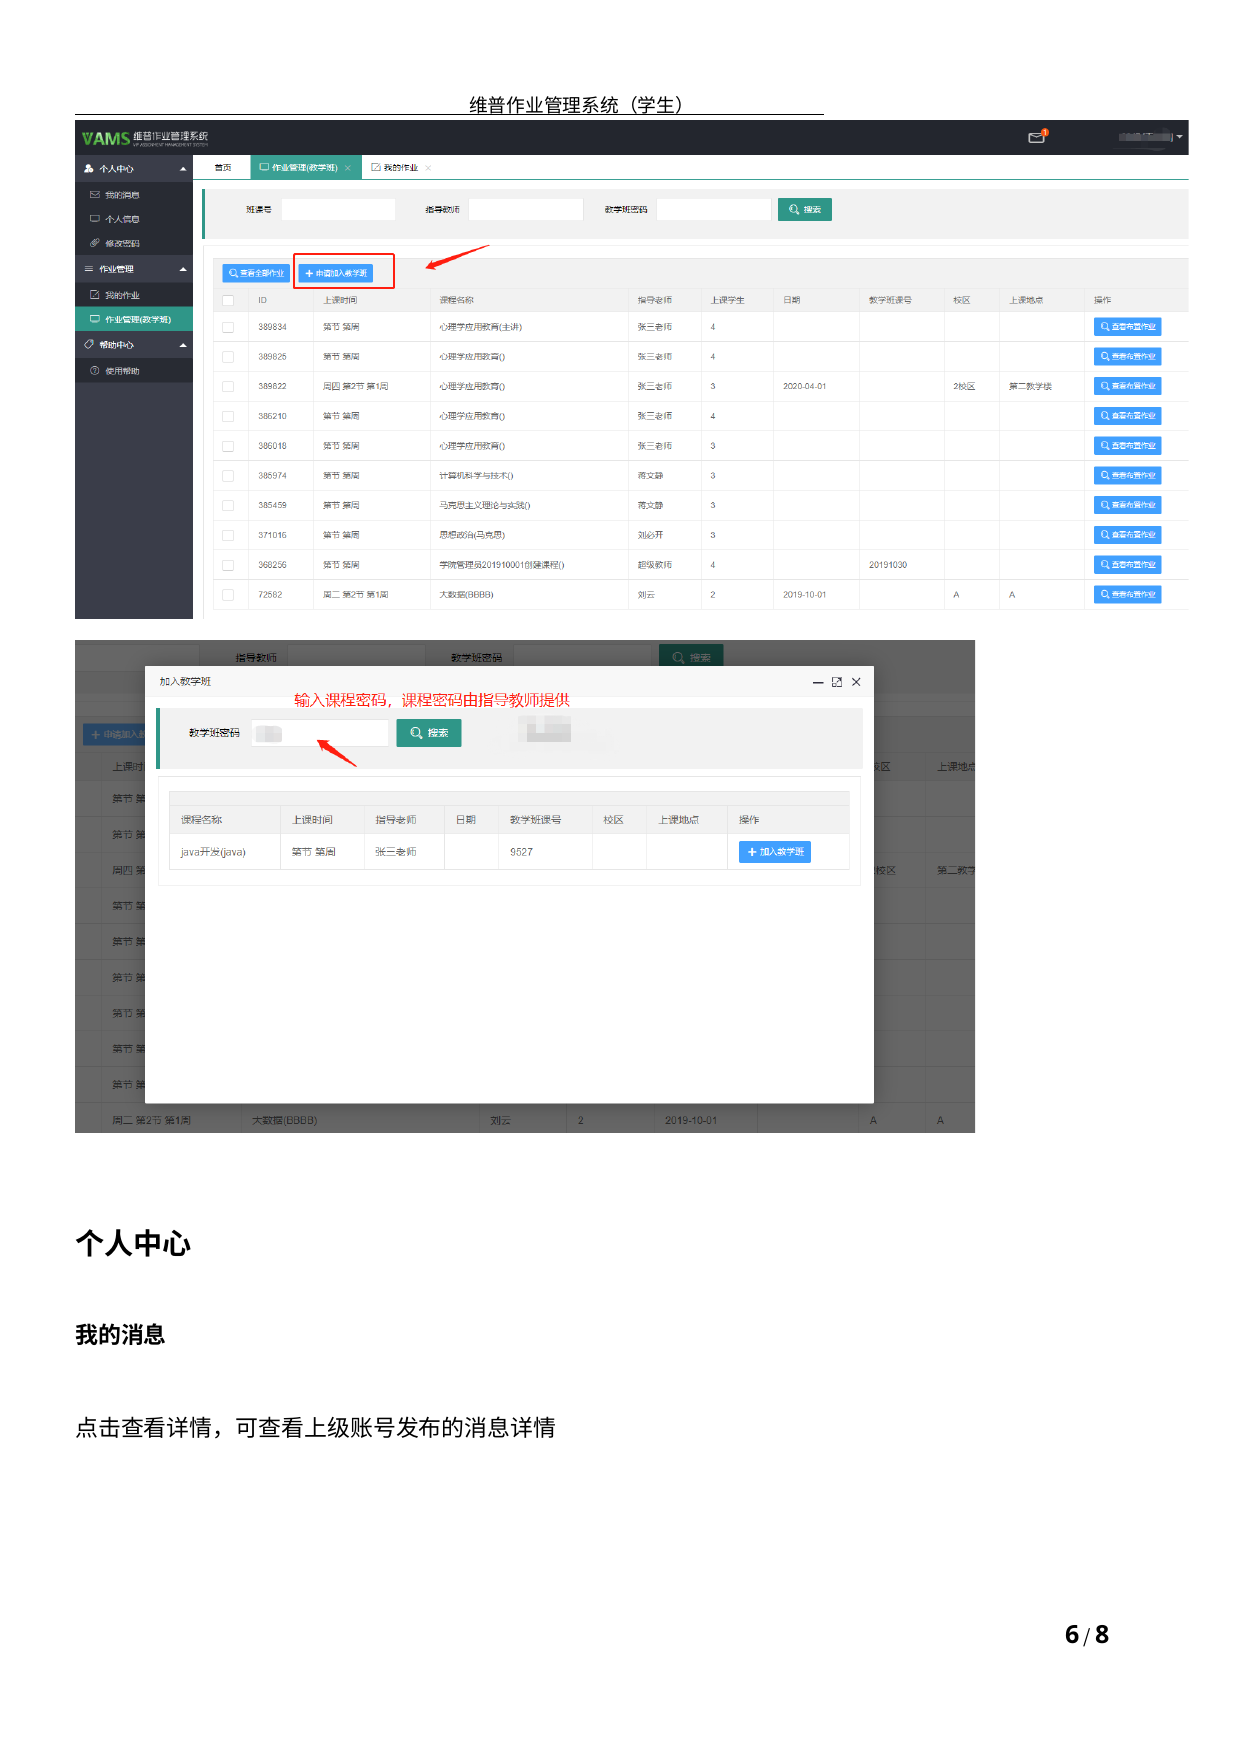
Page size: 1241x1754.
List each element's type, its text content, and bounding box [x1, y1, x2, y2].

picture [75, 120, 1189, 619]
subtitle 我的消息 [75, 1302, 1165, 1367]
picture [75, 640, 976, 1133]
text 点击查看详情，可查看上级账号发布的消息详情 [75, 1394, 1165, 1459]
subtitle 个人中心 [75, 1209, 1165, 1274]
